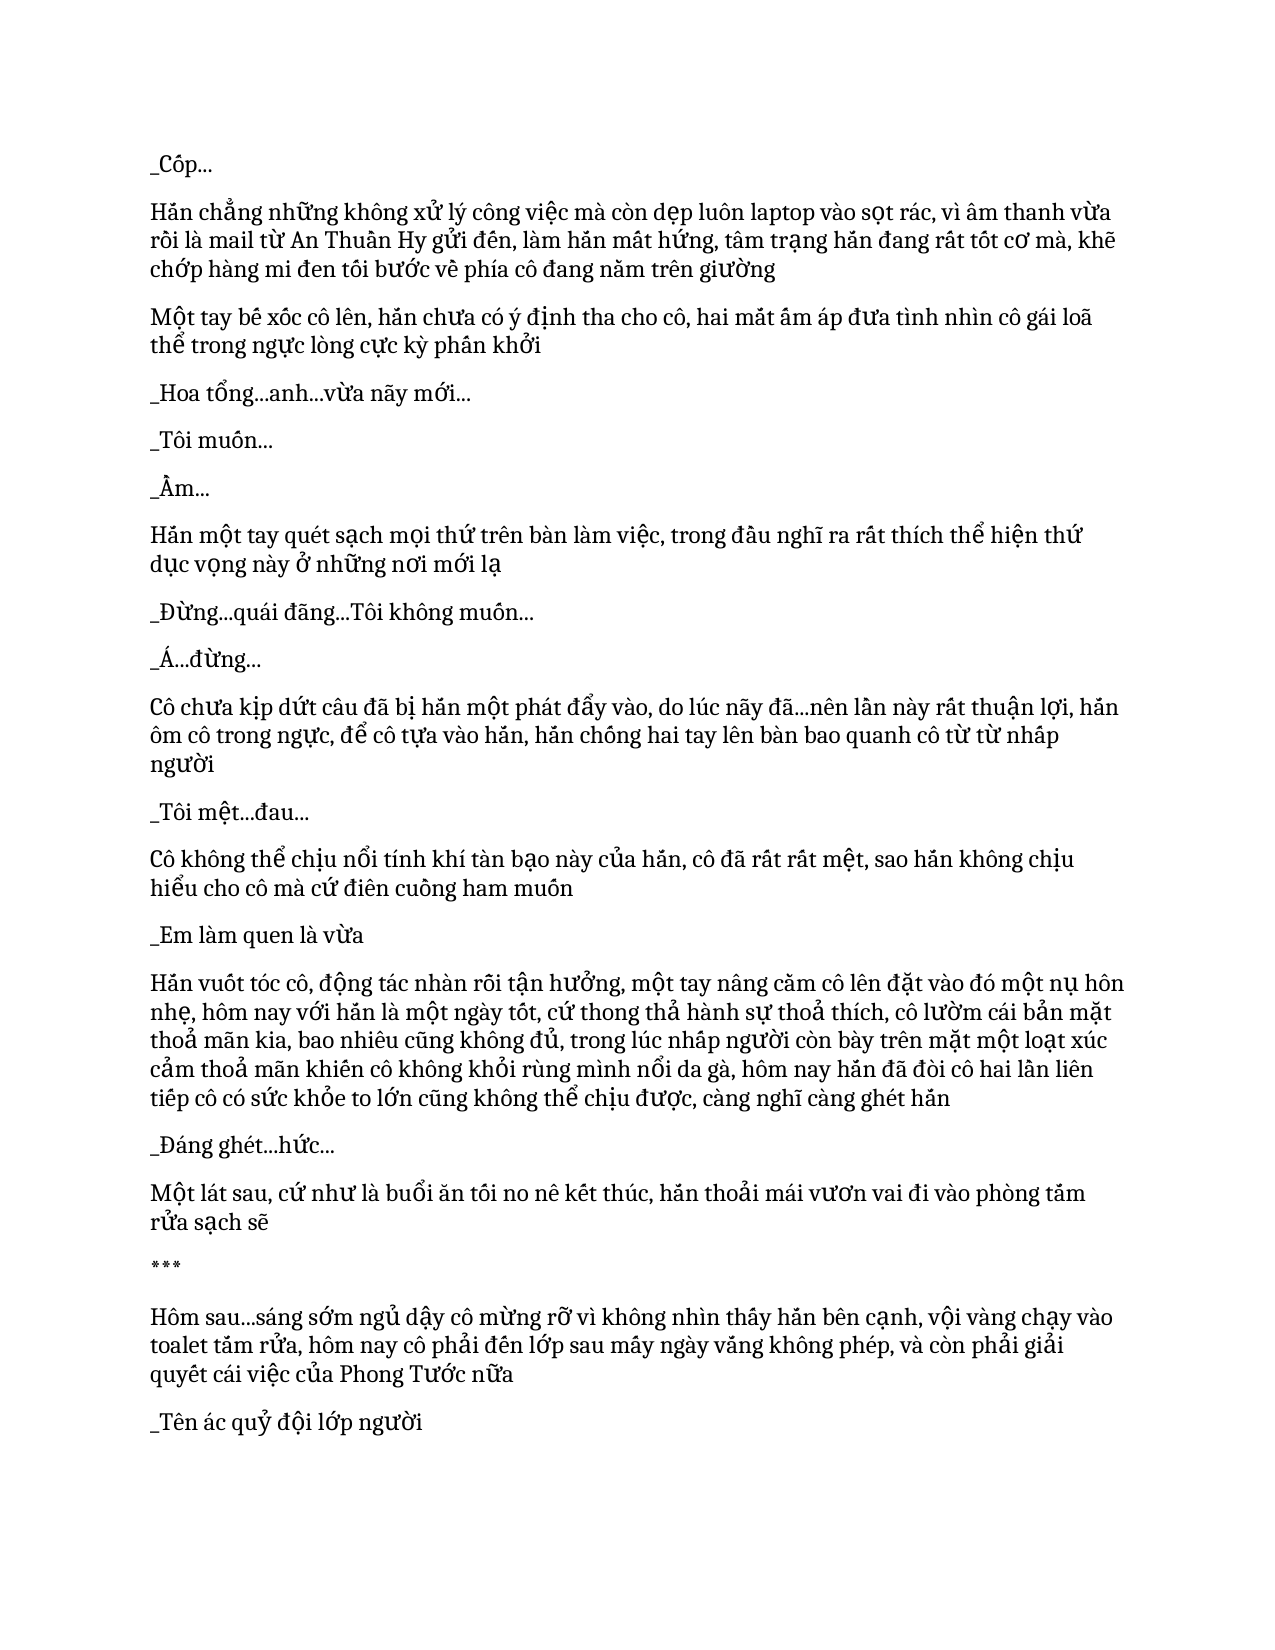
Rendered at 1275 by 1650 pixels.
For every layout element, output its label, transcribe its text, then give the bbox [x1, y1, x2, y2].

text Hắn một tay quét sạch mọi thứ trên bàn làm việc, trong đầu nghĩ ra rất thích thể hiện thứ dục vọng này ở những nơi mới lạ [150, 521, 1125, 579]
text _Em làm quen là vừa [150, 921, 1125, 950]
text _Hoa tổng...anh...vừa nãy mới... [150, 379, 1125, 407]
text Một lát sau, cứ như là buổi ăn tối no nê kết thúc, hắn thoải mái vươn vai đi vào phòng tắm rửa sạch sẽ [150, 1179, 1125, 1236]
text Hôm sau...sáng sớm ngủ dậy cô mừng rỡ vì không nhìn thấy hắn bên cạnh, vội vàng chạy vào toalet tắm rửa, hôm nay cô phải đến lớp sau mấy ngày vắng không phép, và còn phải giải quyết cái việc của Phong Tước nữa [150, 1302, 1125, 1389]
text Cô không thể chịu nổi tính khí tàn bạo này của hắn, cô đã rất rất mệt, sao hắn không chịu hiểu cho cô mà cứ điên cuồng ham muốn [150, 845, 1125, 902]
text Cô chưa kịp dứt câu đã bị hắn một phát đẩy vào, do lúc nãy đã...nên lần này rất thuận lợi, hắn ôm cô trong ngực, để cô tựa vào hắn, hắn chống hai tay lên bàn bao quanh cô từ từ nhấp người [150, 692, 1125, 779]
text _Tên ác quỷ đội lớp người [150, 1407, 1125, 1436]
text _Tôi mệt...đau... [150, 797, 1125, 826]
text _Tôi muốn... [150, 426, 1125, 455]
text _Ầm... [150, 474, 1125, 502]
text Hắn chẳng những không xử lý công việc mà còn dẹp luôn laptop vào sọt rác, vì âm thanh vừa rồi là mail từ An Thuần Hy gửi đến, làm hắn mất hứng, tâm trạng hắn đang rất tốt cơ mà, khẽ chớp hàng mi đen tối bước về phía cô đang nằm trên giường [150, 197, 1125, 284]
text *** [150, 1255, 1125, 1284]
text Hắn vuốt tóc cô, động tác nhàn rỗi tận hưởng, một tay nâng cằm cô lên đặt vào đó một nụ hôn nhẹ, hôm nay với hắn là một ngày tốt, cứ thong thả hành sự thoả thích, cô lườm cái bản mặt thoả mãn kia, bao nhiêu cũng không đủ, trong lúc nhấp người còn bày trên mặt một loạt xúc cảm thoả mãn khiến cô không khỏi rùng mình nổi da gà, hôm nay hắn đã đòi cô hai lần liên tiếp cô có sức khỏe to lớn cũng không thể chịu được, càng nghĩ càng ghét hắn [150, 969, 1125, 1112]
text Một tay bế xốc cô lên, hắn chưa có ý định tha cho cô, hai mắt ấm áp đưa tình nhìn cô gái loã thể trong ngực lòng cực kỳ phấn khởi [150, 302, 1125, 360]
text _Cốp... [150, 150, 1125, 179]
text _Đáng ghét...hức... [150, 1131, 1125, 1160]
text _Á...đừng... [150, 645, 1125, 674]
text _Đừng...quái đãng...Tôi không muốn... [150, 597, 1125, 626]
